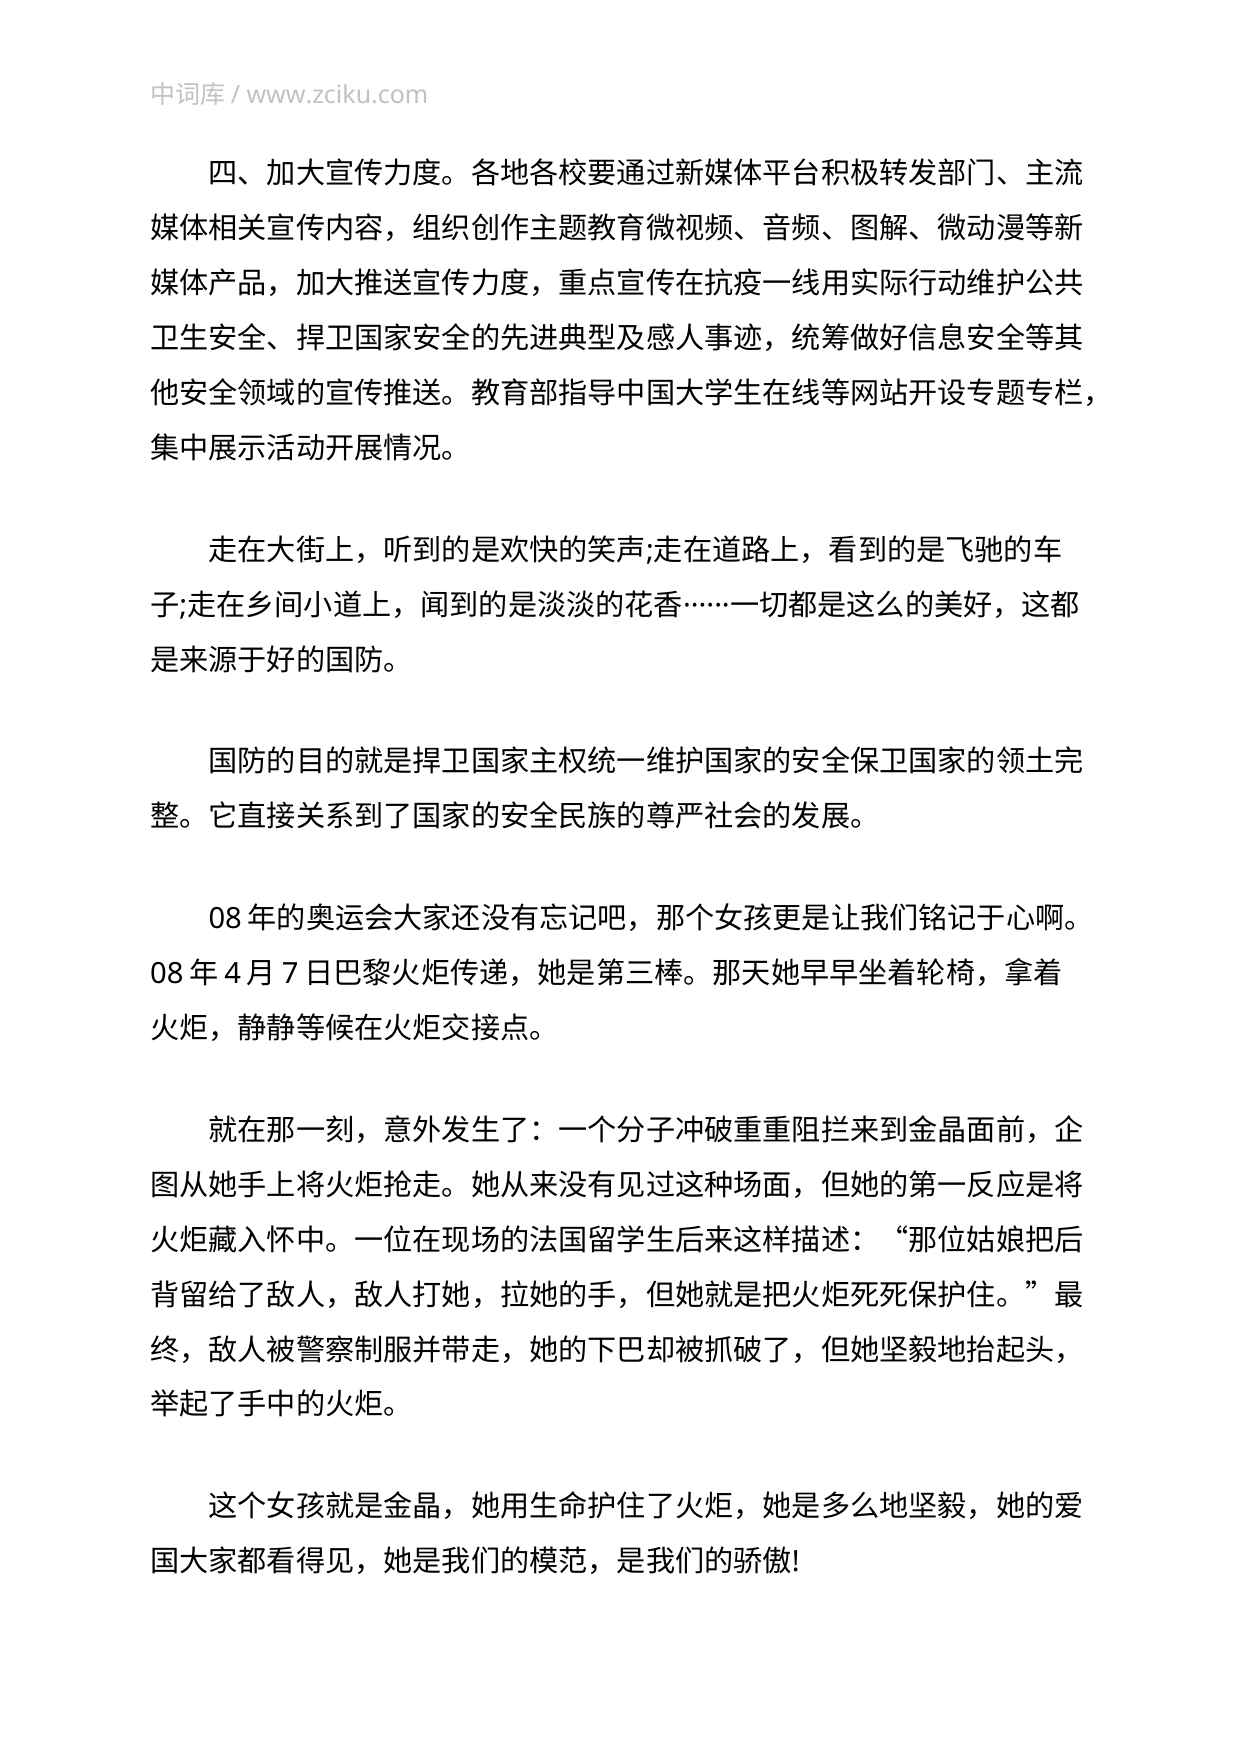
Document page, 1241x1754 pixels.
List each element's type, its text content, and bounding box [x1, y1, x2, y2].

text 就在那一刻，意外发生了：一个分子冲破重重阻拦来到金晶面前，企图从她手上将火炬抢走。她从来没有见过这种场面，但她的第一反应是将火炬藏入怀中。一位在现场的法国留学生后来这样描述：“那位姑娘把后背留给了敌人，敌人打她，拉她的手，但她就是把火炬死死保护住。”最终，敌人被警察制服并带走，她的下巴却被抓破了，但她坚毅地抬起头，举起了手中的火炬。 [150, 1106, 1090, 1423]
text 走在大街上，听到的是欢快的笑声;走在道路上，看到的是飞驰的车子;走在乡间小道上，闻到的是淡淡的花香······一切都是这么的美好，这都是来源于好的国防。 [150, 526, 1090, 678]
text 国防的目的就是捍卫国家主权统一维护国家的安全保卫国家的领土完整。它直接关系到了国家的安全民族的尊严社会的发展。 [150, 738, 1090, 835]
text 08年的奥运会大家还没有忘记吧，那个女孩更是让我们铭记于心啊。08年4月7日巴黎火炬传递，她是第三棒。那天她早早坐着轮椅，拿着火炬，静静等候在火炬交接点。 [150, 895, 1090, 1047]
text 四、加大宣传力度。各地各校要通过新媒体平台积极转发部门、主流媒体相关宣传内容，组织创作主题教育微视频、音频、图解、微动漫等新媒体产品，加大推送宣传力度，重点宣传在抗疫一线用实际行动维护公共卫生安全、捍卫国家安全的先进典型及感人事迹，统筹做好信息安全等其他安全领域的宣传推送。教育部指导中国大学生在线等网站开设专题专栏，集中展示活动开展情况。 [150, 150, 1090, 467]
text 这个女孩就是金晶，她用生命护住了火炬，她是多么地坚毅，她的爱国大家都看得见，她是我们的模范，是我们的骄傲! [150, 1483, 1090, 1580]
